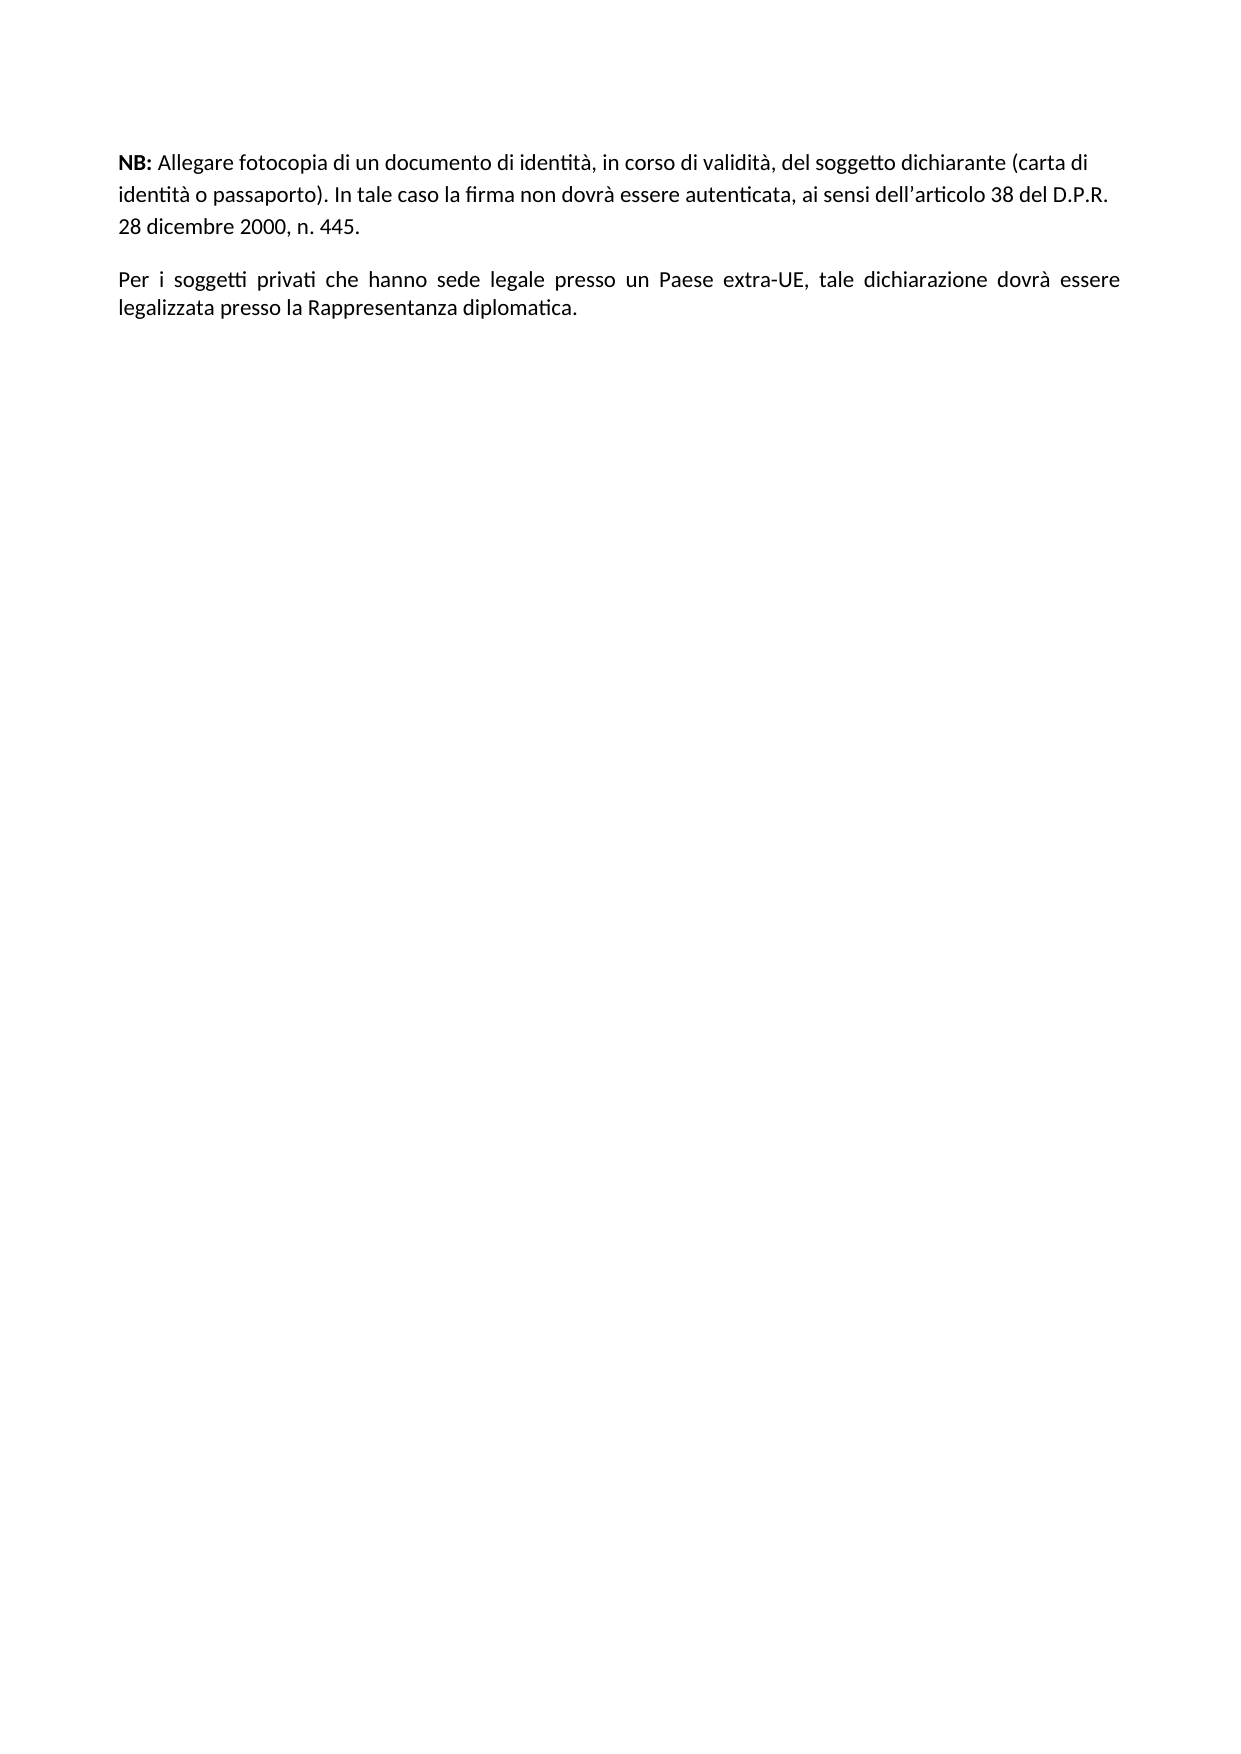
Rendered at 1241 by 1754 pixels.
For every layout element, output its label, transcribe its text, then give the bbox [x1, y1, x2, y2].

text Per i soggetti privati che hanno sede legale presso un Paese extra-UE, tale dichiarazione dovrà essere legalizzata presso la Rappresentanza diplomatica. [118, 265, 1122, 321]
text NB: Allegare fotocopia di un documento di identità, in corso di validità, del soggetto dichiarante (carta di identità o passaporto). In tale caso la firma non dovrà essere autenticata, ai sensi dell’articolo 38 del D.P.R. 28 dicembre 2000, n. 445. [118, 148, 1122, 240]
